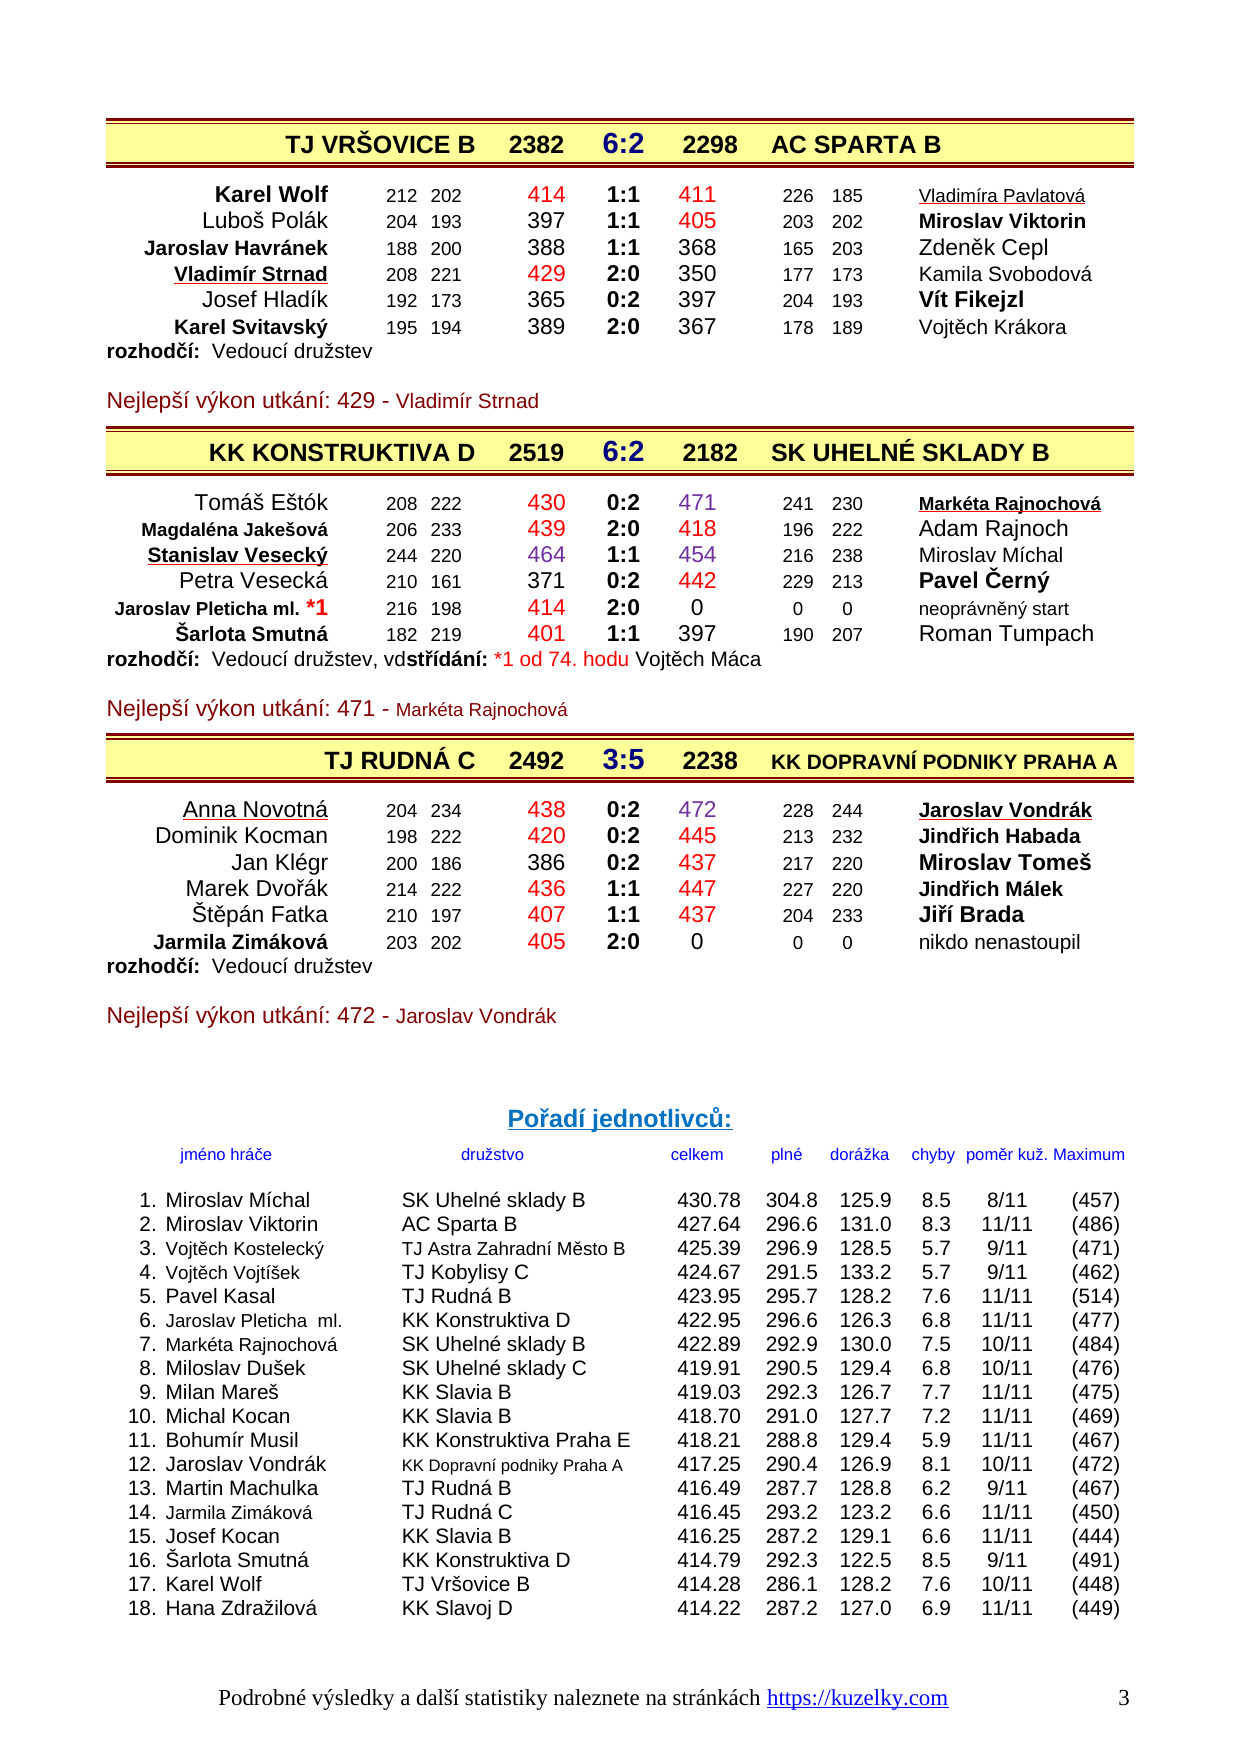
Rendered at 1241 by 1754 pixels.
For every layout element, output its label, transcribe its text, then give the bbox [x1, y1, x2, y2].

text Karel Svitavský 195 194 389 2:0 367 178 189 Vojtěch Krákora [106, 313, 1134, 339]
text Anna Novotná 204 234 438 0:2 472 228 244 Jaroslav Vondrák [106, 796, 1134, 822]
text 14. Jarmila Zimáková TJ Rudná C 416.45 293.2 123.2 6.6 11/11 (450) [106, 1499, 1134, 1523]
text 17. Karel Wolf TJ Vršovice B 414.28 286.1 128.2 7.6 10/11 (448) [106, 1571, 1134, 1595]
text 7. Markéta Rajnochová SK Uhelné sklady B 422.89 292.9 130.0 7.5 10/11 (484) [106, 1332, 1134, 1356]
text 10. Michal Kocan KK Slavia B 418.70 291.0 127.7 7.2 11/11 (469) [106, 1404, 1134, 1428]
text 5. Pavel Kasal TJ Rudná B 423.95 295.7 128.2 7.6 11/11 (514) [106, 1284, 1134, 1308]
text Tomáš Eštók 208 222 430 0:2 471 241 230 Markéta Rajnochová [106, 488, 1134, 515]
text Magdaléna Jakešová 206 233 439 2:0 418 196 222 Adam Rajnoch [106, 515, 1134, 541]
text 16. Šarlota Smutná KK Konstruktiva D 414.79 292.3 122.5 8.5 9/11 (491) [106, 1547, 1134, 1571]
text jméno hráče družstvo celkem plné dorážka chyby poměr kuž. Maximum [106, 1145, 1134, 1164]
text Jarmila Zimáková 203 202 405 2:0 0 0 0 nikdo nenastoupil [106, 928, 1134, 954]
text 15. Josef Kocan KK Slavia B 416.25 287.2 129.1 6.6 11/11 (444) [106, 1523, 1134, 1547]
text Jaroslav Pleticha ml. *1 216 198 414 2:0 0 0 0 neoprávněný start [106, 594, 1134, 620]
text TJ Vršovice B 2382 6:2 2298 AC Sparta B [106, 124, 1134, 162]
text Stanislav Vesecký 244 220 464 1:1 454 216 238 Miroslav Míchal [106, 541, 1134, 567]
text Pořadí jednotlivců: [94, 1104, 1145, 1132]
text KK Konstruktiva D 2519 6:2 2182 SK Uhelné sklady B [106, 432, 1134, 470]
text Nejlepší výkon utkání: 429 - Vladimír Strnad [106, 387, 1134, 413]
text Nejlepší výkon utkání: 472 - Jaroslav Vondrák [106, 1002, 1134, 1028]
text 1. Miroslav Míchal SK Uhelné sklady B 430.78 304.8 125.9 8.5 8/11 (457) [106, 1188, 1134, 1212]
text Nejlepší výkon utkání: 471 - Markéta Rajnochová [106, 694, 1134, 721]
text TJ Rudná C 2492 3:5 2238 KK Dopravní podniky Praha A [106, 740, 1134, 777]
text rozhodčí: Vedoucí družstev [106, 339, 1134, 363]
text Luboš Polák 204 193 397 1:1 405 203 202 Miroslav Viktorin [106, 207, 1134, 233]
text 2. Miroslav Viktorin AC Sparta B 427.64 296.6 131.0 8.3 11/11 (486) [106, 1212, 1134, 1236]
text Jan Klégr 200 186 386 0:2 437 217 220 Miroslav Tomeš [106, 849, 1134, 875]
text 11. Bohumír Musil KK Konstruktiva Praha E 418.21 288.8 129.4 5.9 11/11 (467) [106, 1428, 1134, 1452]
text Josef Hladík 192 173 365 0:2 397 204 193 Vít Fikejzl [106, 286, 1134, 313]
text 6. Jaroslav Pleticha ml. KK Konstruktiva D 422.95 296.6 126.3 6.8 11/11 (477) [106, 1308, 1134, 1332]
text Vladimír Strnad 208 221 429 2:0 350 177 173 Kamila Svobodová [106, 260, 1134, 286]
text Štěpán Fatka 210 197 407 1:1 437 204 233 Jiří Brada [106, 901, 1134, 928]
text Jaroslav Havránek 188 200 388 1:1 368 165 203 Zdeněk Cepl [106, 233, 1134, 260]
text Marek Dvořák 214 222 436 1:1 447 227 220 Jindřich Málek [106, 875, 1134, 901]
text 9. Milan Mareš KK Slavia B 419.03 292.3 126.7 7.7 11/11 (475) [106, 1380, 1134, 1404]
text 8. Miloslav Dušek SK Uhelné sklady C 419.91 290.5 129.4 6.8 10/11 (476) [106, 1356, 1134, 1380]
text 3. Vojtěch Kostelecký TJ Astra Zahradní Město B 425.39 296.9 128.5 5.7 9/11 (471) [106, 1236, 1134, 1260]
text Petra Vesecká 210 161 371 0:2 442 229 213 Pavel Černý [106, 567, 1134, 594]
text 13. Martin Machulka TJ Rudná B 416.49 287.7 128.8 6.2 9/11 (467) [106, 1476, 1134, 1499]
text 4. Vojtěch Vojtíšek TJ Kobylisy C 424.67 291.5 133.2 5.7 9/11 (462) [106, 1260, 1134, 1284]
text Šarlota Smutná 182 219 401 1:1 397 190 207 Roman Tumpach [106, 620, 1134, 647]
text rozhodčí: Vedoucí družstev [106, 954, 1134, 978]
text 12. Jaroslav Vondrák KK Dopravní podniky Praha A 417.25 290.4 126.9 8.1 10/11 (472) [106, 1452, 1134, 1476]
text Karel Wolf 212 202 414 1:1 411 226 185 Vladimíra Pavlatová [106, 181, 1134, 207]
text Dominik Kocman 198 222 420 0:2 445 213 232 Jindřich Habada [106, 822, 1134, 849]
text 18. Hana Zdražilová KK Slavoj D 414.22 287.2 127.0 6.9 11/11 (449) [106, 1595, 1134, 1619]
text rozhodčí: Vedoucí družstev, vdstřídání: *1 od 74. hodu Vojtěch Máca [106, 647, 1134, 671]
